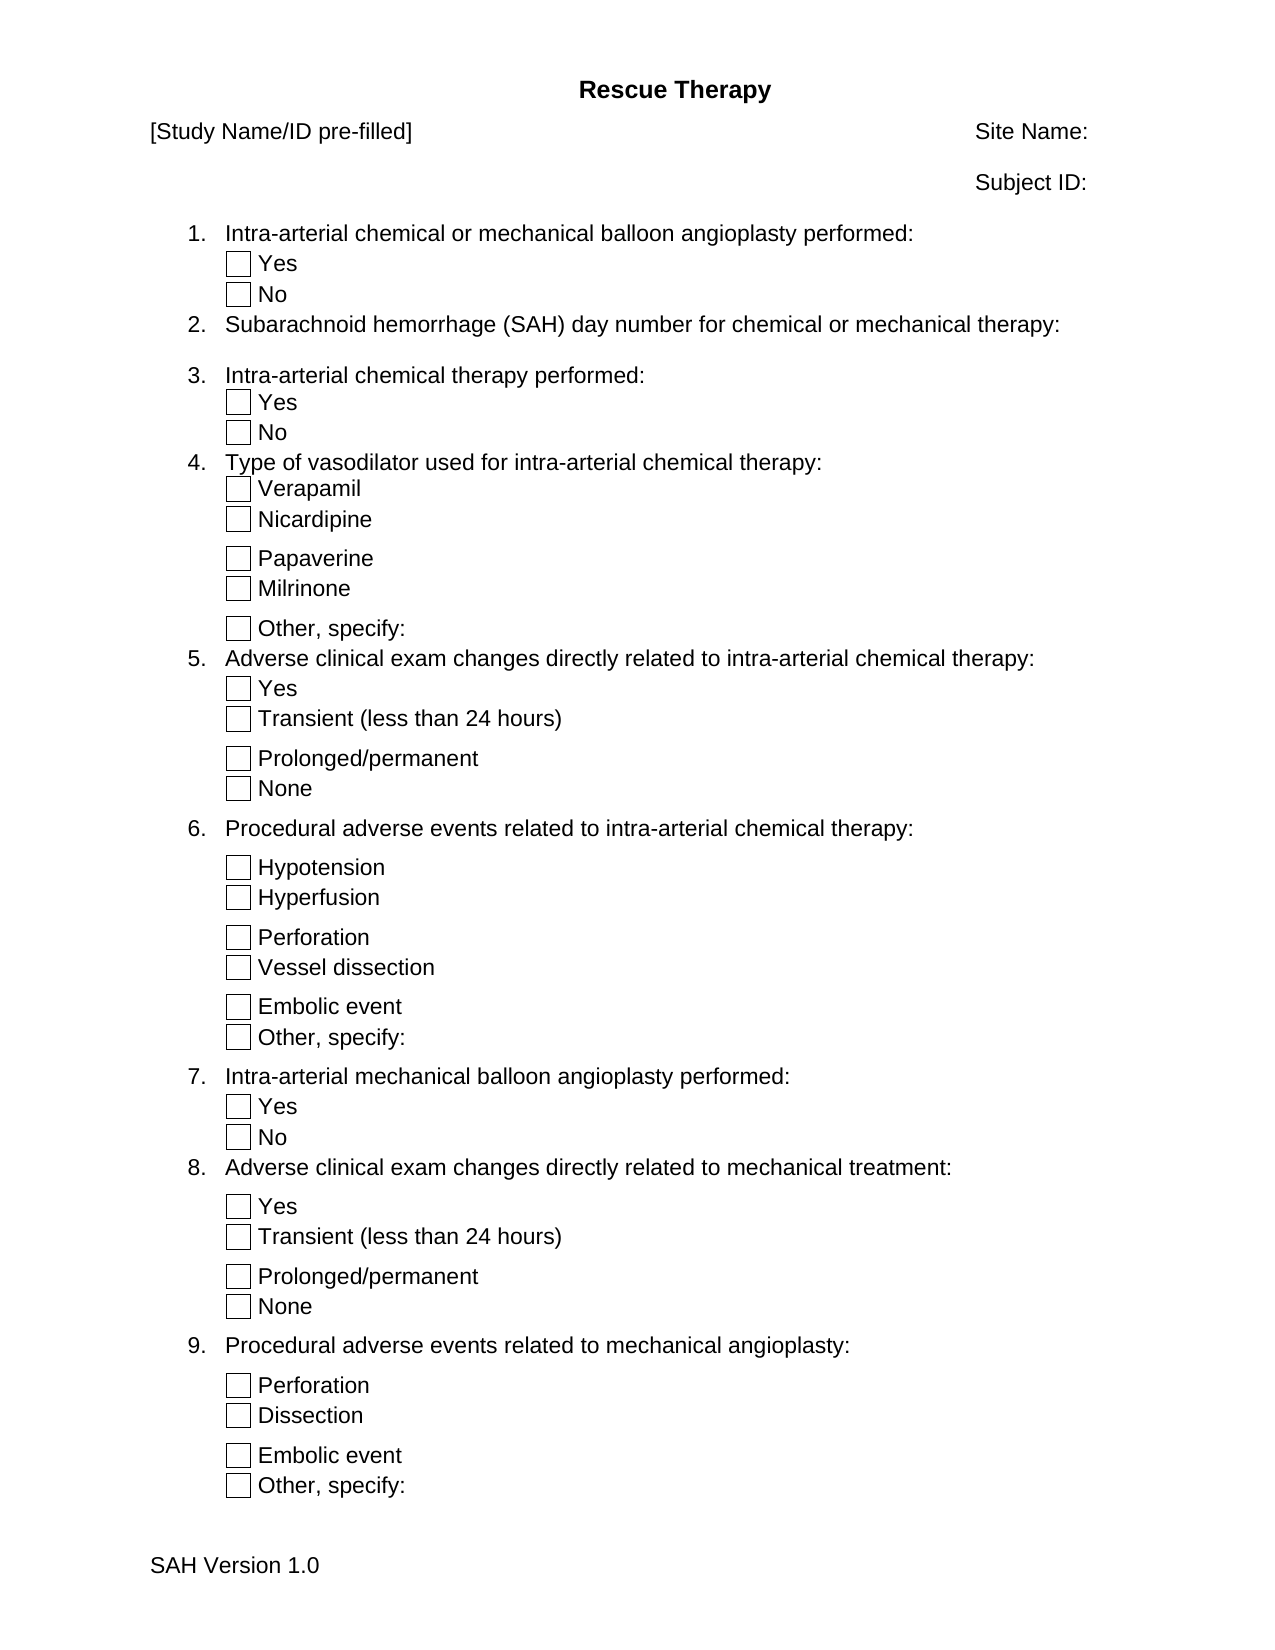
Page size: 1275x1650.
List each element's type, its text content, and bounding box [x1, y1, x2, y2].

list Perforation [225, 924, 1200, 950]
list Other, specify: [225, 1472, 1200, 1498]
list Prolonged/permanent [225, 745, 1200, 771]
list No [225, 1123, 1200, 1150]
list Other, specify: [225, 615, 1200, 641]
list Prolonged/permanent [225, 1263, 1200, 1289]
list Adverse clinical exam changes directly related to mechanical treatment: [187, 1154, 1200, 1180]
list Papaverine [225, 545, 1200, 571]
list None [225, 775, 1200, 801]
list Adverse clinical exam changes directly related to intra-arterial chemical therapy: [187, 645, 1200, 671]
list Hypotension [225, 854, 1200, 880]
list No [225, 419, 1200, 445]
list Intra-arterial chemical or mechanical balloon angioplasty performed: [187, 220, 1200, 247]
list Milrinone [225, 575, 1200, 602]
list Intra-arterial mechanical balloon angioplasty performed: [187, 1063, 1200, 1089]
list Embolic event [225, 993, 1200, 1020]
list Hyperfusion [225, 884, 1200, 911]
list Yes [225, 250, 1200, 277]
list Verapamil [225, 475, 1200, 502]
list Yes [225, 675, 1200, 701]
list Subarachnoid hemorrhage (SAH) day number for chemical or mechanical therapy: [187, 311, 1200, 337]
list Procedural adverse events related to intra-arterial chemical therapy: [187, 814, 1200, 841]
list Transient (less than 24 hours) [225, 1223, 1200, 1250]
list Yes [225, 1193, 1200, 1219]
list Other, specify: [225, 1023, 1200, 1050]
list No [225, 281, 1200, 307]
list Yes [225, 388, 1200, 415]
list Yes [225, 1093, 1200, 1119]
list Intra-arterial chemical therapy performed: [187, 362, 1200, 388]
list Transient (less than 24 hours) [225, 705, 1200, 732]
list Dissection [225, 1402, 1200, 1428]
list Vessel dissection [225, 954, 1200, 980]
list Type of vasodilator used for intra-arterial chemical therapy: [187, 449, 1200, 475]
list Procedural adverse events related to mechanical angioplasty: [187, 1332, 1200, 1359]
list Embolic event [225, 1442, 1200, 1468]
list Nicardipine [251, 506, 1200, 532]
list Perforation [225, 1372, 1200, 1398]
list None [225, 1293, 1200, 1319]
